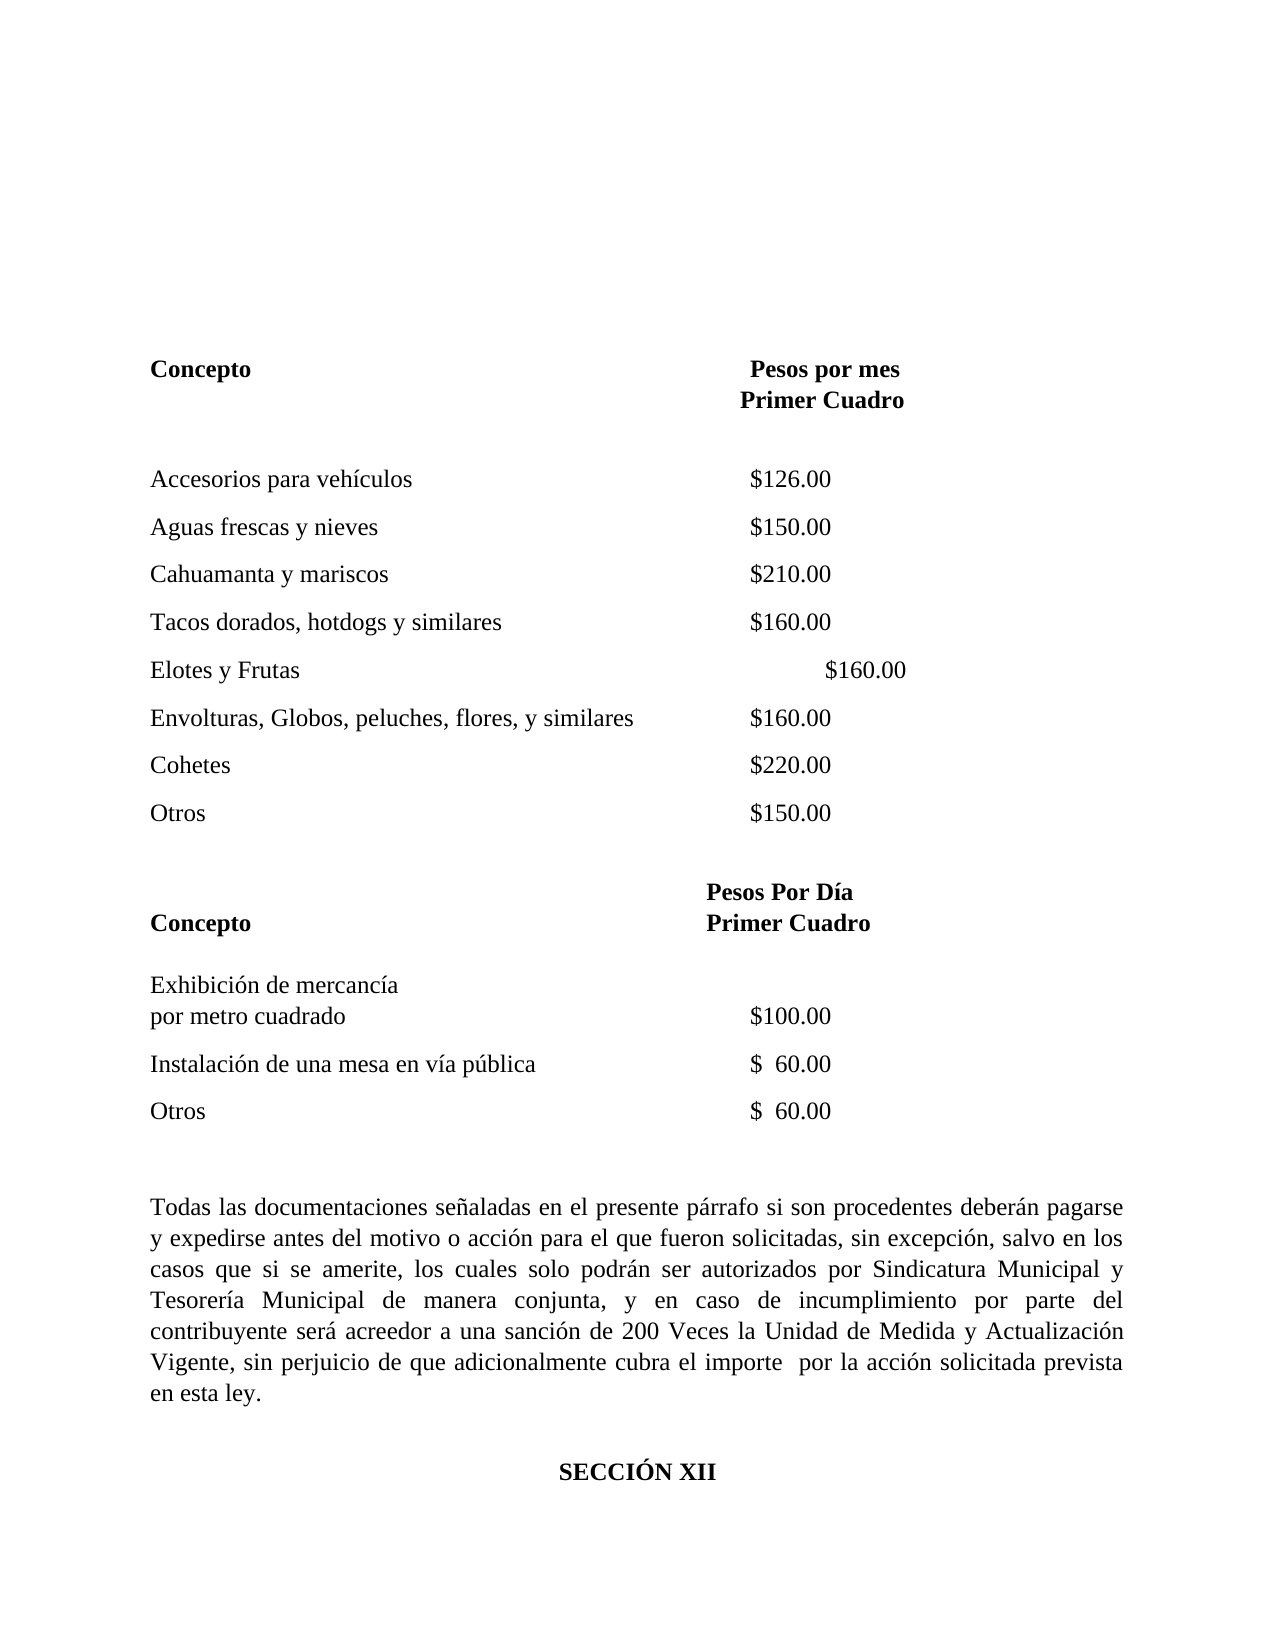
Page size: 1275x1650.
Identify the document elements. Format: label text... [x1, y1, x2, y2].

text Cahuamanta y mariscos $210.00 [150, 559, 1125, 588]
text Instalación de una mesa en vía pública $ 60.00 [150, 1049, 1125, 1077]
text Otros $150.00 [150, 798, 1125, 827]
text Exhibición de mercancía [150, 970, 1125, 999]
text Concepto Primer Cuadro [150, 908, 1125, 937]
text Elotes y Frutas $160.00 [150, 655, 1125, 684]
text Envolturas, Globos, peluches, flores, y similares $160.00 [150, 703, 1125, 731]
text SECCIÓN XII [150, 1457, 1125, 1486]
text Primer Cuadro [666, 385, 1125, 414]
text Aguas frescas y nieves $150.00 [150, 512, 1125, 541]
text Cohetes $220.00 [150, 750, 1125, 779]
text Otros $ 60.00 [150, 1096, 1125, 1125]
text por metro cuadrado $100.00 [150, 1001, 1125, 1030]
text Pesos Por Día [592, 877, 1125, 906]
text Todas las documentaciones señaladas en el presente párrafo si son procedentes deberán pagarse y expedirse antes del motivo o acción para el que fueron solicitadas, sin excepción, salvo en los casos que si se amerite, los cuales solo podrán ser autorizados por Sindicatura Municipal y Tesorería Municipal de manera conjunta, y en caso de incumplimiento por parte del contribuyente será acreedor a una sanción de 200 Veces la Unidad de Medida y Actualización Vigente, sin perjuicio de que adicionalmente cubra el importe por la acción solicitada prevista en esta ley. [150, 1192, 1125, 1407]
text Concepto Pesos por mes [150, 354, 1125, 383]
text Accesorios para vehículos $126.00 [150, 464, 1125, 493]
text Tacos dorados, hotdogs y similares $160.00 [150, 607, 1125, 636]
